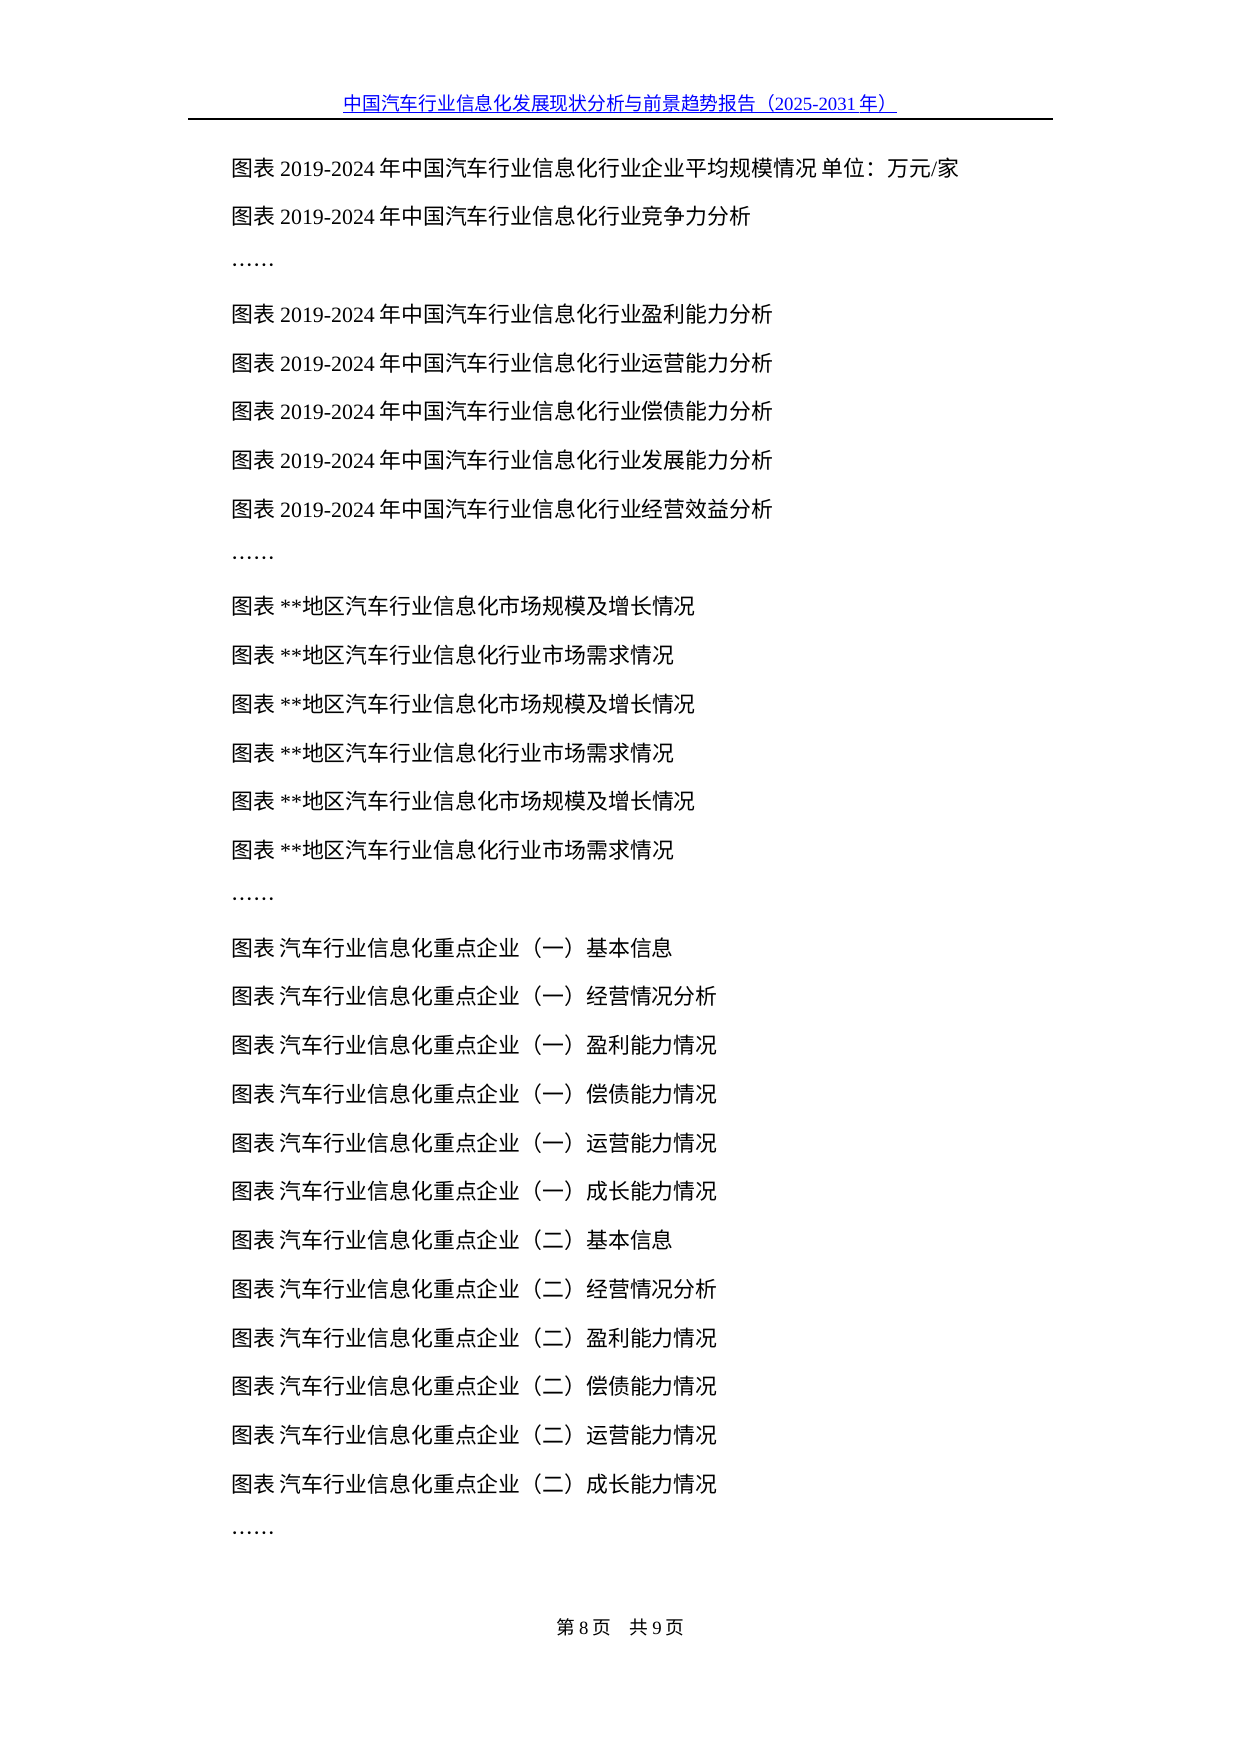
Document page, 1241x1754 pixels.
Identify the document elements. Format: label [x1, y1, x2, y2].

text [187, 150, 1053, 1548]
